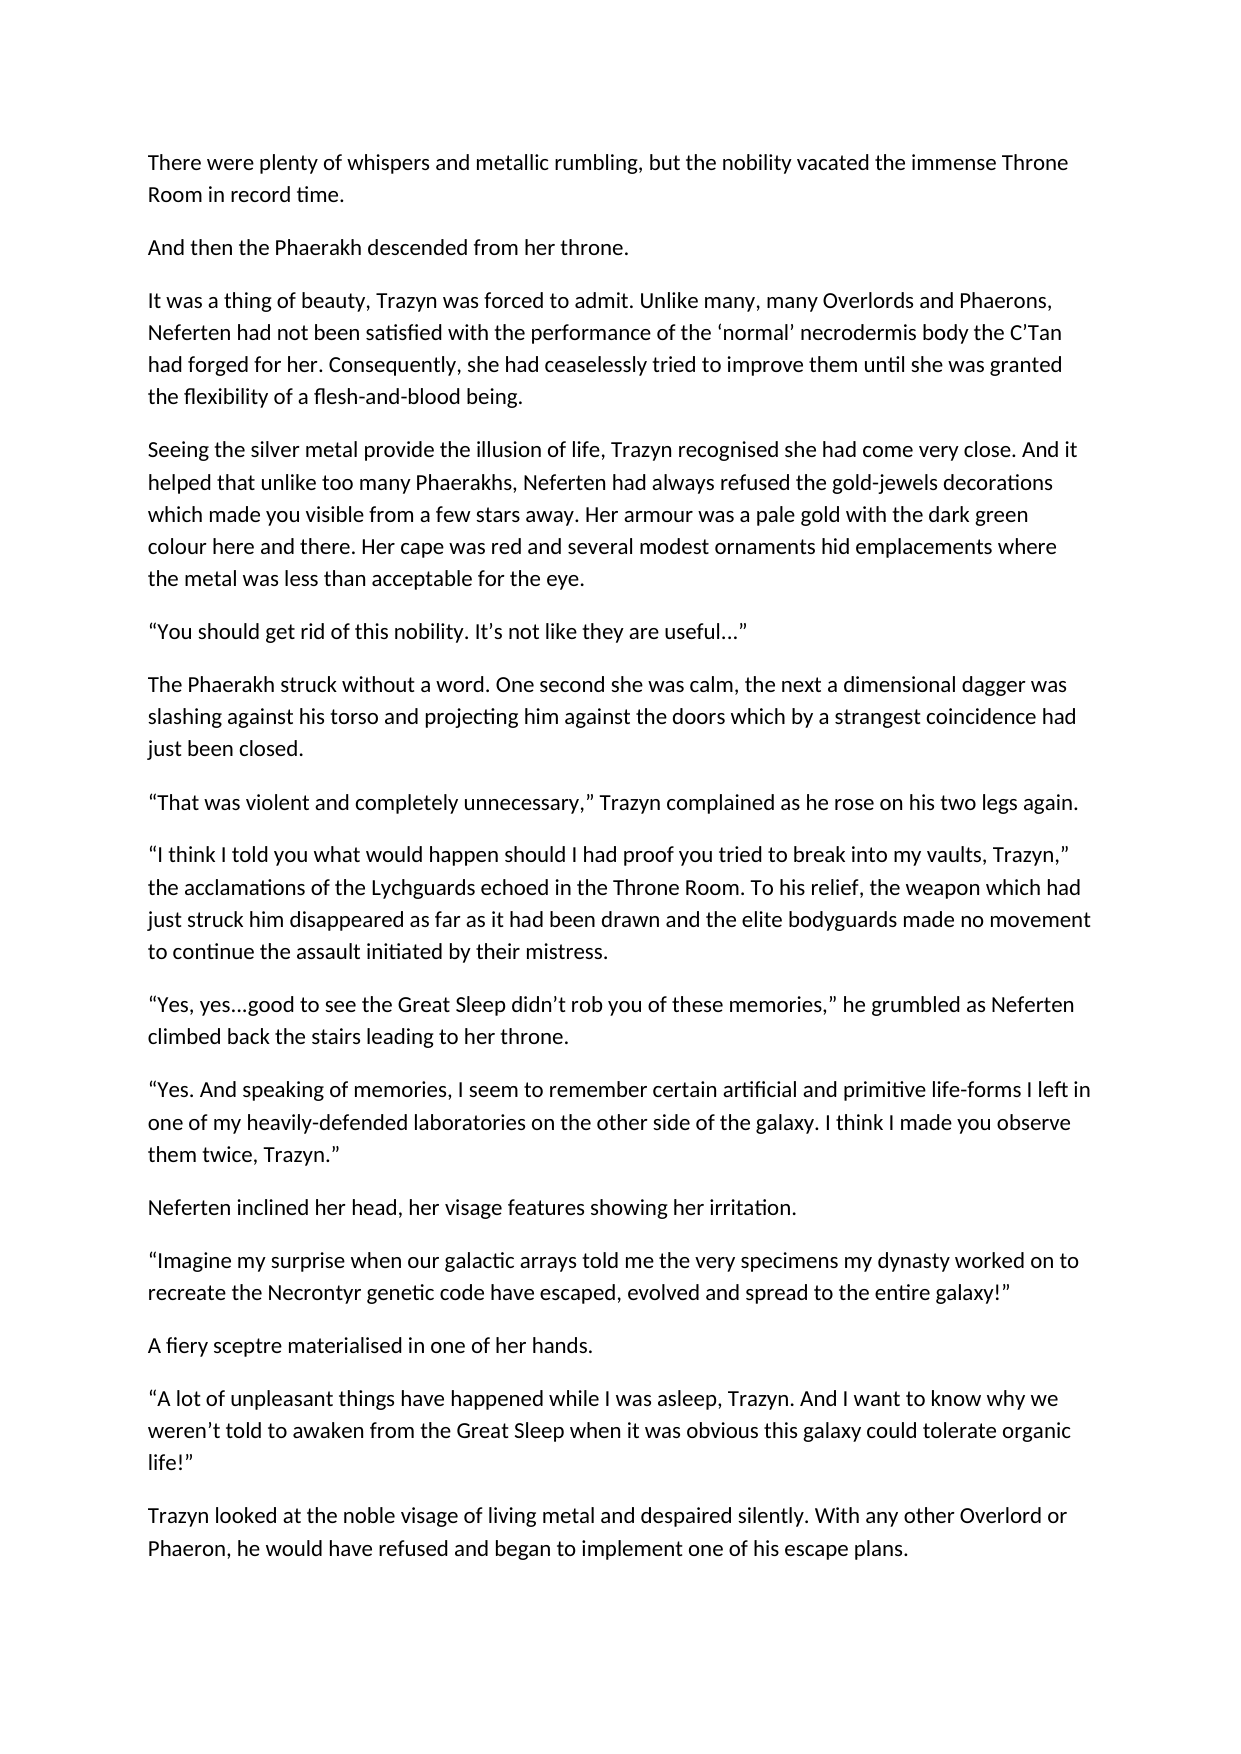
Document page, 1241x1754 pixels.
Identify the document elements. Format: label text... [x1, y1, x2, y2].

text “You should get rid of this nobility. It’s not like they are useful...” [148, 617, 1093, 645]
text “Imagine my surprise when our galactic arrays told me the very specimens my dynasty worked on to recreate the Necrontyr genetic code have escaped, evolved and spread to the entire galaxy!” [148, 1246, 1093, 1306]
text Neferten inclined her head, her visage features showing her irritation. [148, 1193, 1093, 1221]
text “Yes. And speaking of memories, I seem to remember certain artificial and primitive life-forms I left in one of my heavily-defended laboratories on the other side of the galaxy. I think I made you observe them twice, Trazyn.” [148, 1075, 1093, 1168]
text “I think I told you what would happen should I had proof you tried to break into my vaults, Trazyn,” the acclamations of the Lychguards echoed in the Throne Room. To his relief, the weapon which had just struck him disappeared as far as it had been drawn and the elite bodyguards made no movement to continue the assault initiated by their mistress. [148, 841, 1093, 965]
text “A lot of unpleasant things have happened while I was asleep, Trazyn. And I want to know why we weren’t told to awaken from the Great Sleep when it was obvious this galaxy could tolerate organic life!” [148, 1384, 1093, 1476]
text “That was violent and completely unnecessary,” Trazyn complained as he rose on his two legs again. [148, 788, 1093, 816]
text And then the Phaerakh descended from her throne. [148, 233, 1093, 261]
text The Phaerakh struck without a word. One second she was calm, the next a dimensional dagger was slashing against his torso and projecting him against the doors which by a strangest coincidence had just been closed. [148, 670, 1093, 763]
text “Yes, yes...good to see the Great Sleep didn’t rob you of these memories,” he grumbled as Neferten climbed back the stairs leading to her throne. [148, 990, 1093, 1050]
text There were plenty of whispers and metallic rumbling, but the nobility vacated the immense Throne Room in record time. [148, 148, 1093, 208]
text It was a thing of beauty, Trazyn was forced to admit. Unlike many, many Overlords and Phaerons, Neferten had not been satisfied with the performance of the ‘normal’ necrodermis body the C’Tan had forged for her. Consequently, she had ceaselessly tried to improve them until she was granted the flexibility of a flesh-and-blood being. [148, 286, 1093, 410]
text Seeing the silver metal provide the illusion of life, Trazyn recognised she had come very close. And it helped that unlike too many Phaerakhs, Neferten had always refused the gold-jewels decorations which made you visible from a few stars away. Her armour was a pale gold with the dark green colour here and there. Her cape was red and several modest ornaments hid emplacements where the metal was less than acceptable for the eye. [148, 435, 1093, 592]
text Trazyn looked at the noble visage of living metal and despaired silently. With any other Overlord or Phaeron, he would have refused and began to implement one of his escape plans. [148, 1501, 1093, 1562]
text A fiery sceptre materialised in one of her hands. [148, 1331, 1093, 1359]
